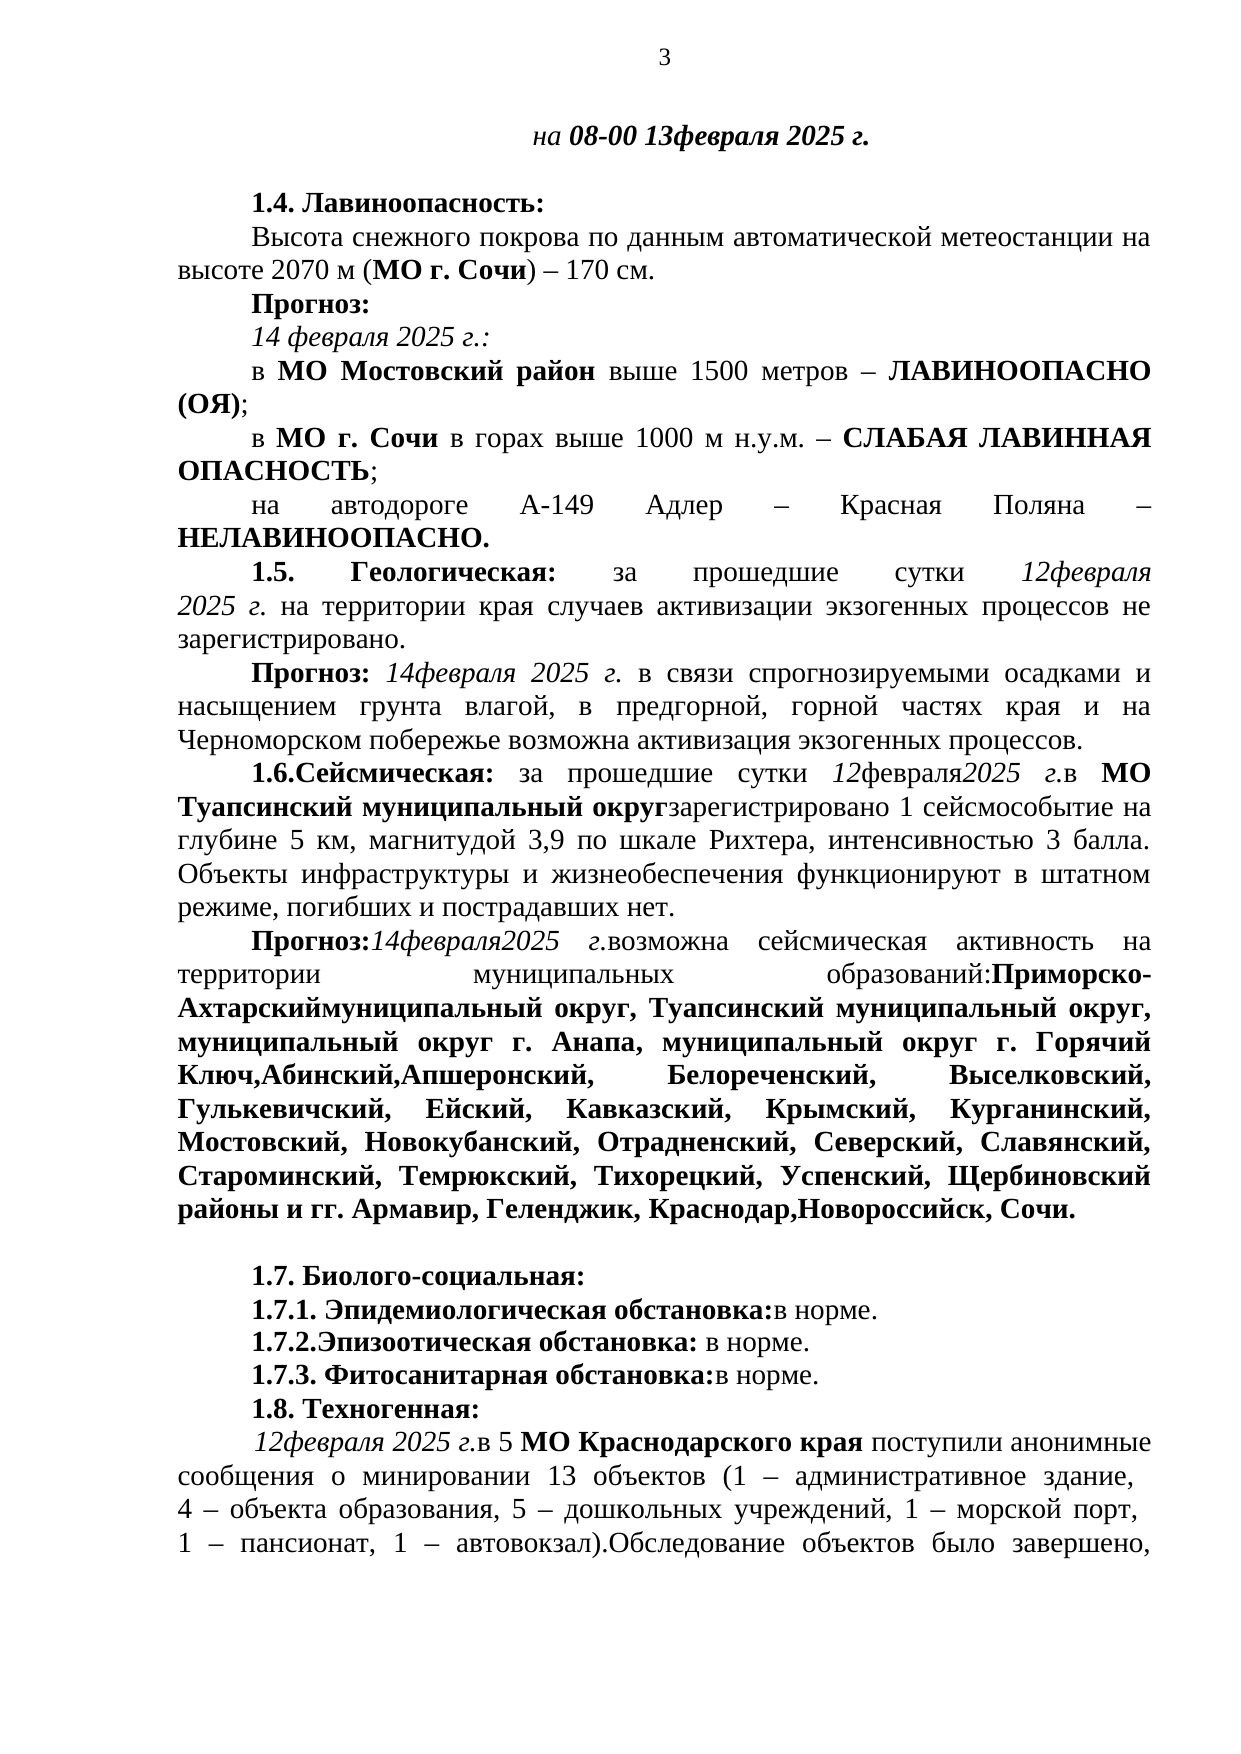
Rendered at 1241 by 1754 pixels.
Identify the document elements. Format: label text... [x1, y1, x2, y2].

text на автодороге А-149 Адлер – Красная Поляна – НЕЛАВИНООПАСНО. [177, 487, 1152, 554]
text Высота снежного покрова по данным автоматической метеостанции на высоте 2070 м (МО г. Сочи) – 170 см. [177, 219, 1152, 286]
text 1.8. Техногенная: [177, 1391, 1152, 1424]
text 1.4. Лавиноопасность: [177, 185, 1152, 219]
text Прогноз: 14февраля 2025 г. в связи спрогнозируемыми осадками и насыщением грунта влагой, в предгорной, горной частях края и на Черноморском побережье возможна активизация экзогенных процессов. [177, 655, 1152, 755]
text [177, 1424, 1152, 1559]
text 14 февраля 2025 г.: [177, 319, 1152, 353]
text 1.7.2.Эпизоотическая обстановка: в норме. [177, 1326, 1152, 1358]
text на 08-00 13февраля 2025 г. [177, 118, 1152, 152]
text 1.7.1. Эпидемиологическая обстановка:в норме. [177, 1292, 1152, 1326]
text Прогноз: [177, 286, 1152, 319]
text в МО г. Сочи в горах выше 1000 м н.у.м. – СЛАБАЯ ЛАВИННАЯ ОПАСНОСТЬ; [177, 420, 1152, 487]
text в МО Мостовский район выше 1500 метров – ЛАВИНООПАСНО (ОЯ); [177, 353, 1152, 420]
text 1.5. Геологическая: за прошедшие сутки 12февраля 2025 г. на территории края случаев активизации экзогенных процессов не зарегистрировано. [177, 554, 1152, 655]
text 1.6.Сейсмическая: за прошедшие сутки 12февраля2025 г.в МО Туапсинский муниципальный округзарегистрировано 1 сейсмособытие на глубине 5 км, магнитудой 3,9 по шкале Рихтера, интенсивностью 3 балла. Объекты инфраструктуры и жизнеобеспечения функционируют в штатном режиме, погибших и пострадавших нет. [177, 755, 1152, 923]
text 1.7.3. Фитосанитарная обстановка:в норме. [177, 1358, 1152, 1391]
text 1.7. Биолого-социальная: [177, 1258, 1152, 1292]
text Прогноз:14февраля2025 г.возможна сейсмическая активность на территории муниципальных образований:Приморско-Ахтарскиймуниципальный округ, Туапсинский муниципальный округ, муниципальный округ г. Анапа, муниципальный округ г. Горячий Ключ,Абинский,Апшеронский, Белореченский, Выселковский, Гулькевичский, Ейский, Кавказский, Крымский, Курганинский, Мостовский, Новокубанский, Отрадненский, Северский, Славянский, Староминский, Темрюкский, Тихорецкий, Успенский, Щербиновский районы и гг. Армавир, Геленджик, Краснодар,Новороссийск, Сочи. [177, 923, 1152, 1225]
